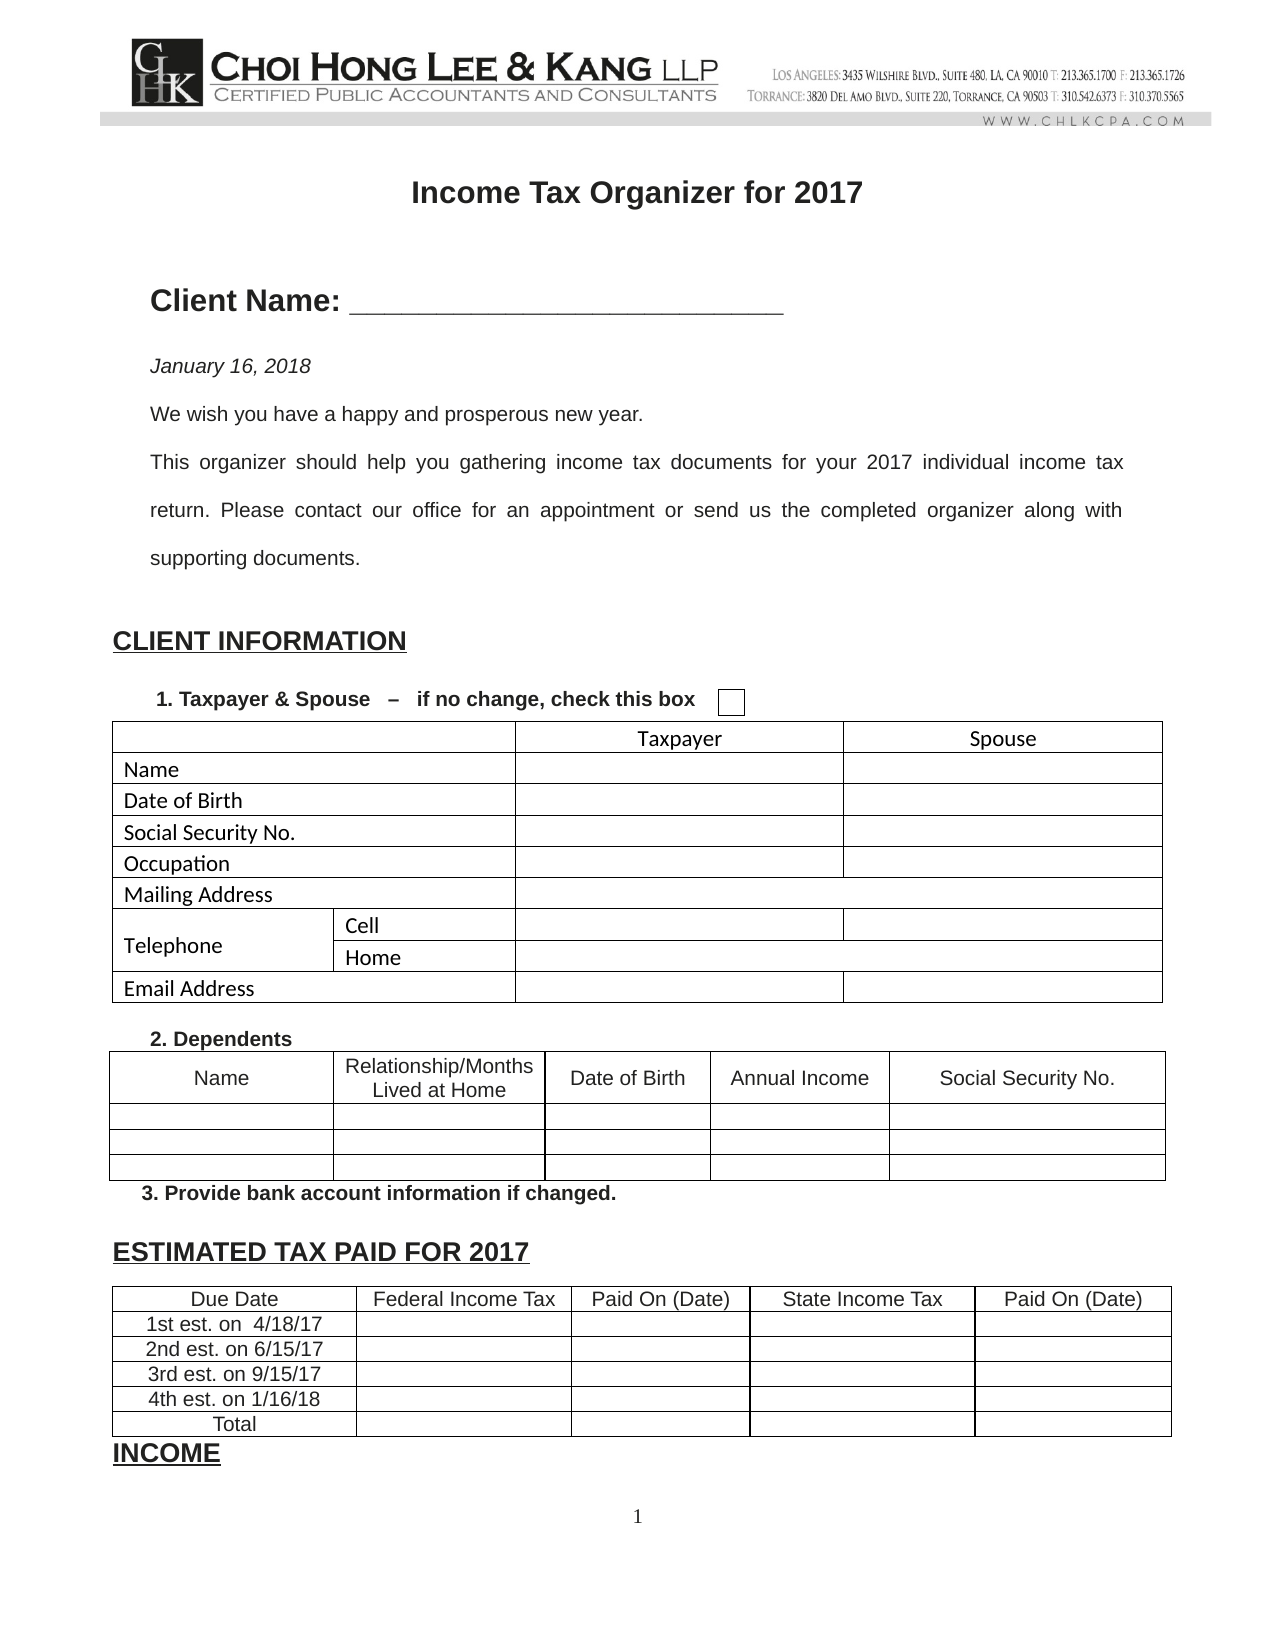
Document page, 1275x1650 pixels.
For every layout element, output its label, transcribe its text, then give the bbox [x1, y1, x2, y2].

text We wish you have a happy and prosperous new year. [150, 402, 1125, 426]
table_cell [572, 1362, 749, 1386]
table_header Name [110, 1052, 333, 1103]
table_header Federal Income Tax [357, 1287, 571, 1311]
table_cell [976, 1387, 1171, 1411]
text Client Name: _________________________ [150, 282, 1125, 318]
table_cell [844, 753, 1162, 783]
table_cell [751, 1412, 974, 1436]
table_cell [711, 1104, 889, 1129]
table_cell 3rd est. on 9/15/17 [113, 1362, 356, 1386]
table_cell [516, 972, 843, 1002]
table_header Taxpayer [516, 722, 843, 752]
table_cell Name [113, 753, 334, 783]
table_cell 1st est. on 4/18/17 [113, 1312, 356, 1336]
text January 16, 2018 [150, 354, 1125, 378]
table_cell [516, 753, 843, 783]
table_cell [844, 972, 1162, 1002]
table_cell [546, 1104, 710, 1129]
picture [100, 0, 1212, 126]
text This organizer should help you gathering income tax documents for your 2017 individual income tax return. Please contact our office for an appointment or send us the completed organizer along with supporting documents. [150, 449, 1125, 569]
table_cell [334, 972, 515, 1002]
table_cell [516, 816, 843, 846]
table_cell [976, 1337, 1171, 1361]
table_header Relationship/Months Lived at Home [334, 1052, 544, 1103]
table_header Due Date [113, 1287, 356, 1311]
table_cell [844, 784, 1162, 814]
table_cell [844, 847, 1162, 877]
table_cell Email Address [113, 972, 334, 1002]
table_cell [334, 1155, 544, 1179]
table_cell [110, 1130, 333, 1154]
table_cell [546, 1155, 710, 1179]
text Income Tax Organizer for 2017 [150, 174, 1125, 210]
table_cell [572, 1412, 749, 1436]
table_cell 4th est. on 1/16/18 [113, 1387, 356, 1411]
table_cell [357, 1412, 571, 1436]
text INCOME [112, 1437, 1125, 1468]
table_cell [516, 878, 844, 908]
table_cell [751, 1362, 974, 1386]
table_cell [334, 1104, 544, 1129]
table_cell [751, 1337, 974, 1361]
table_cell 2nd est. on 6/15/17 [113, 1337, 356, 1361]
text 1. Taxpayer & Spouse – if no change, check this box [150, 687, 1125, 711]
table_cell [357, 1362, 571, 1386]
table_header Spouse [844, 722, 1162, 752]
table_cell [844, 816, 1162, 846]
table_header Paid On (Date) [572, 1287, 749, 1311]
table_cell [334, 878, 515, 908]
table_cell [110, 1155, 333, 1179]
table_cell [516, 847, 843, 877]
table_header Social Security No. [890, 1052, 1165, 1103]
table_cell [844, 909, 1162, 939]
table_cell [334, 753, 515, 783]
table_cell [711, 1130, 889, 1154]
table_cell [516, 941, 1162, 971]
table_cell Occupation [113, 847, 334, 877]
table_cell Home [334, 941, 515, 971]
table_header Annual Income [711, 1052, 889, 1103]
table_cell [516, 909, 843, 939]
table_cell Total [113, 1412, 356, 1436]
text 3. Provide bank account information if changed. [112, 1181, 1125, 1204]
table_cell [751, 1387, 974, 1411]
table_cell [516, 784, 843, 814]
table_cell [751, 1312, 974, 1336]
table_cell [546, 1130, 710, 1154]
table_header [719, 690, 744, 714]
table_cell Date of Birth [113, 784, 334, 814]
table_cell Social Security No. [113, 816, 515, 846]
table_cell [890, 1155, 1165, 1179]
table_cell [110, 1104, 333, 1129]
table_cell [357, 1387, 571, 1411]
table_cell [976, 1412, 1171, 1436]
table_cell [334, 784, 515, 814]
table_cell [890, 1104, 1165, 1129]
table_cell Cell [334, 909, 515, 939]
table_cell [976, 1362, 1171, 1386]
table_cell [890, 1130, 1165, 1154]
text 2. Dependents [150, 1027, 1125, 1051]
table_cell [572, 1312, 749, 1336]
table_cell [357, 1312, 571, 1336]
table_cell [844, 878, 1162, 908]
text ESTIMATED TAX PAID FOR 2017 [112, 1236, 1125, 1267]
table_cell [334, 1130, 544, 1154]
table_cell [711, 1155, 889, 1179]
table_cell [976, 1312, 1171, 1336]
table_header State Income Tax [751, 1287, 974, 1311]
table_cell [572, 1387, 749, 1411]
table_header Date of Birth [546, 1052, 710, 1103]
table_cell Telephone [113, 909, 333, 971]
table_header Paid On (Date) [976, 1287, 1171, 1311]
table_cell [572, 1337, 749, 1361]
table_header [113, 722, 334, 752]
table_cell [334, 847, 515, 877]
table_cell Mailing Address [113, 878, 334, 908]
table_cell [357, 1337, 571, 1361]
table_header [334, 722, 515, 752]
text CLIENT INFORMATION [112, 624, 1125, 656]
